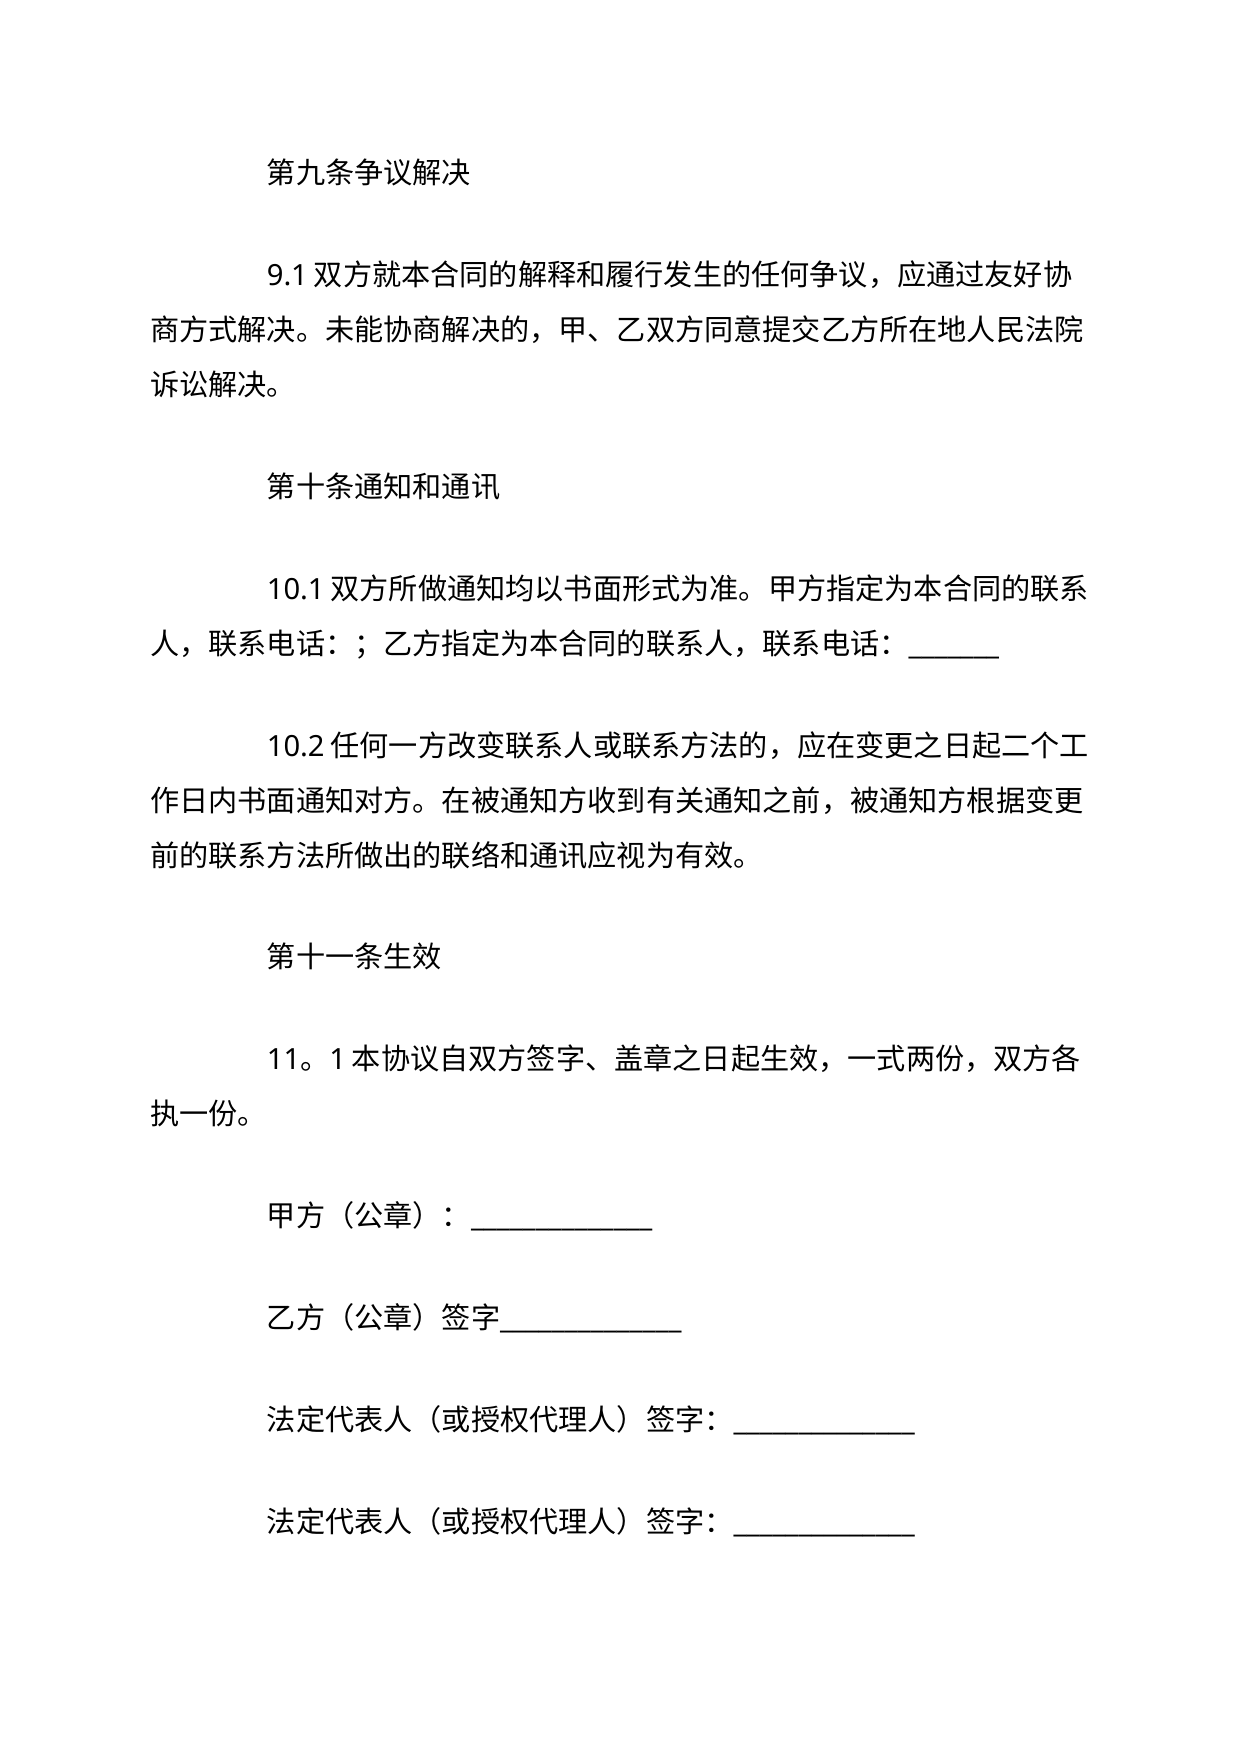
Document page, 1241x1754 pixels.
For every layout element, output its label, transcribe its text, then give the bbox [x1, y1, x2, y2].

text 乙方（公章）签字______________ [150, 1294, 1090, 1337]
text 9.1双方就本合同的解释和履行发生的任何争议，应通过友好协商方式解决。未能协商解决的，甲、乙双方同意提交乙方所在地人民法院诉讼解决。 [150, 252, 1090, 404]
text 第十条通知和通讯 [150, 463, 1090, 506]
text 11。1本协议自双方签字、盖章之日起生效，一式两份，双方各执一份。 [150, 1036, 1090, 1133]
text 法定代表人（或授权代理人）签字：______________ [150, 1396, 1090, 1439]
text 第九条争议解决 [150, 150, 1090, 192]
text 10.1双方所做通知均以书面形式为准。甲方指定为本合同的联系人，联系电话：；乙方指定为本合同的联系人，联系电话：_______ [150, 565, 1090, 663]
text 法定代表人（或授权代理人）签字：______________ [150, 1498, 1090, 1541]
text 第十一条生效 [150, 934, 1090, 976]
text 甲方（公章）：______________ [150, 1192, 1090, 1235]
text 10.2任何一方改变联系人或联系方法的，应在变更之日起二个工作日内书面通知对方。在被通知方收到有关通知之前，被通知方根据变更前的联系方法所做出的联络和通讯应视为有效。 [150, 722, 1090, 874]
